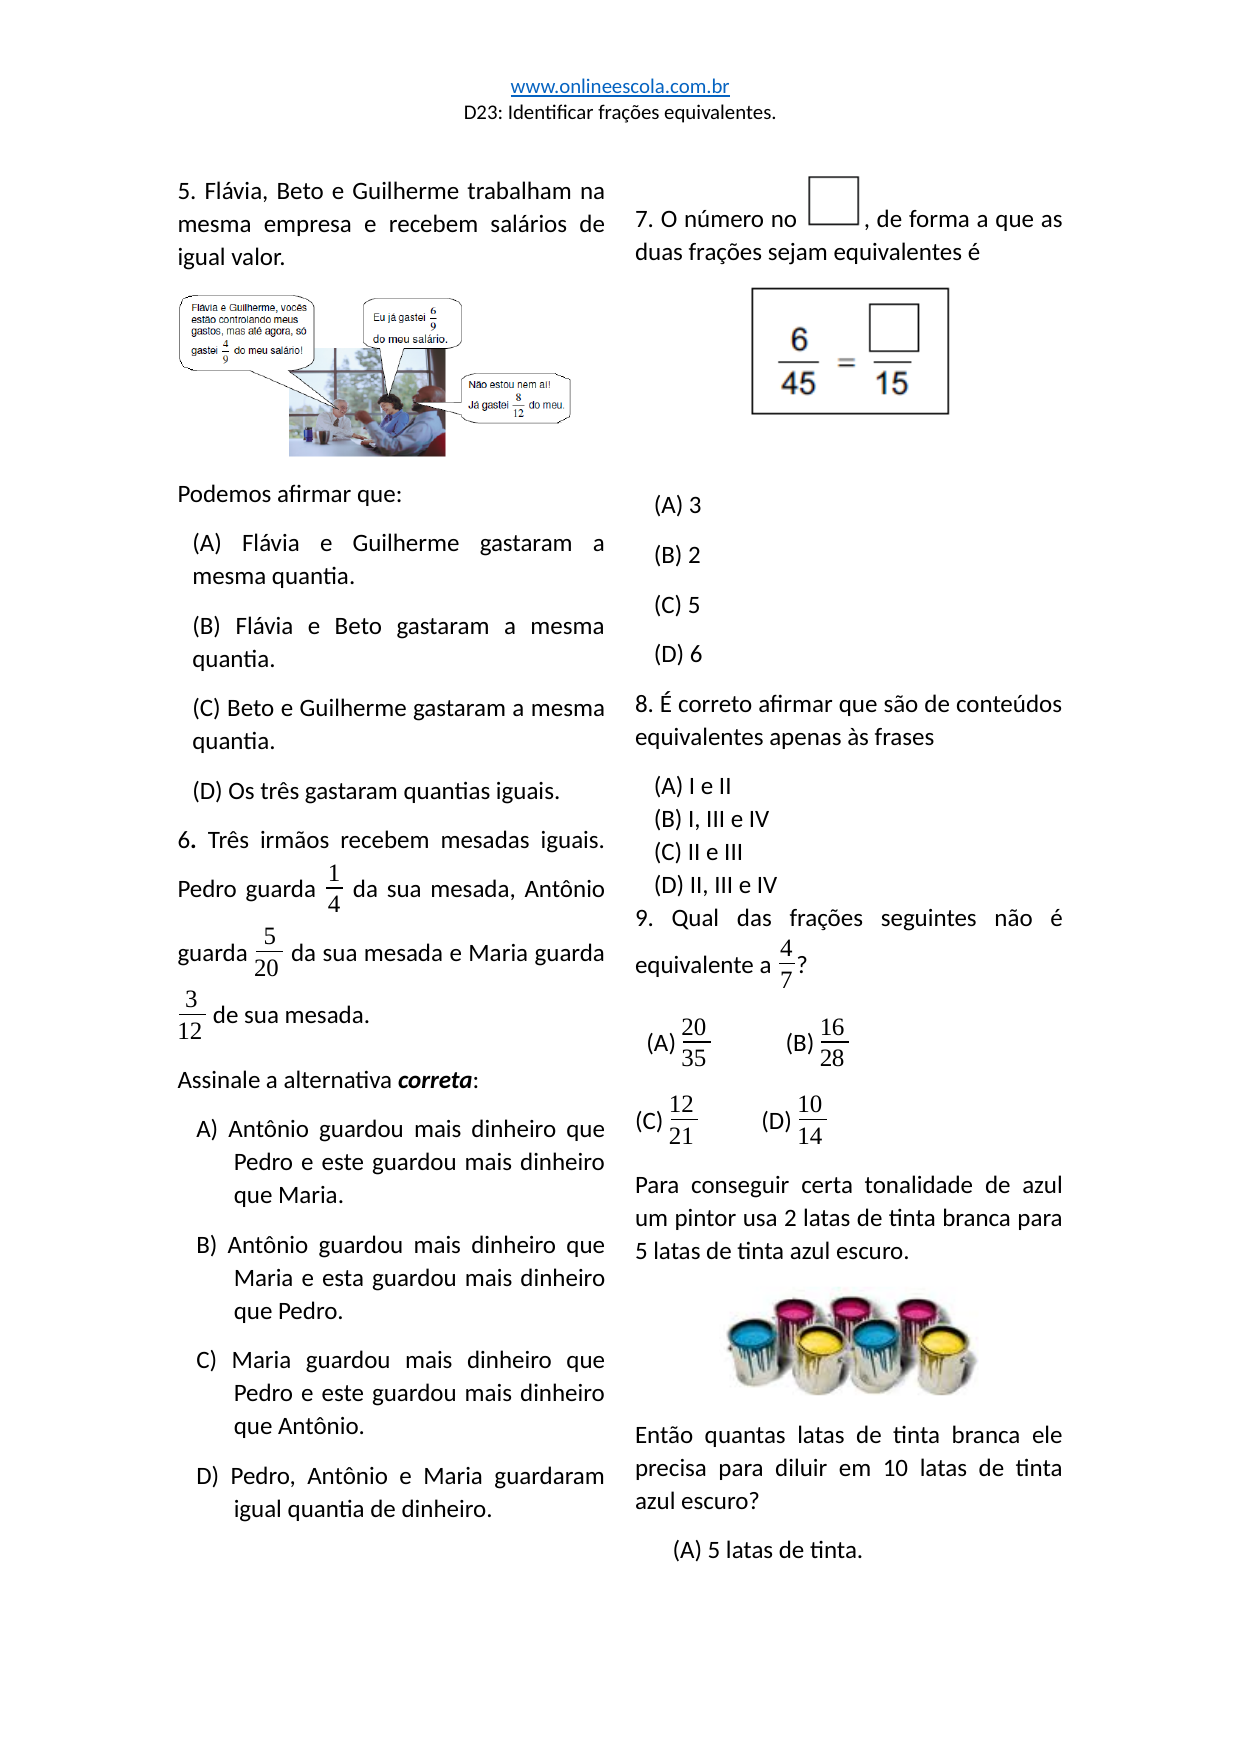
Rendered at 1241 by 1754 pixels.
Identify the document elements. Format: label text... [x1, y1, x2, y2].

text (A) 5 latas de tinta. [635, 1534, 1063, 1565]
picture [719, 1284, 979, 1400]
text (D) Os três gastaram quantias iguais. [192, 775, 605, 805]
text 7. O número no , de forma a que as duas frações sejam equivalentes é [635, 175, 1063, 266]
text 5. Flávia, Beto e Guilherme trabalham na mesma empresa e recebem salários de igual valor. [177, 175, 605, 272]
text 9. Qual das frações seguintes não é equivalente a ? [635, 902, 1063, 994]
text (A) Flávia e Guilherme gastaram a mesma quantia. [192, 527, 605, 591]
text (D) II, III e IV [653, 869, 1063, 900]
text (C) II e III [653, 836, 1063, 867]
text C) Maria guardou mais dinheiro que Pedro e este guardou mais dinheiro que Antônio. [196, 1344, 605, 1441]
text B) Antônio guardou mais dinheiro que Maria e esta guardou mais dinheiro que Pedro. [196, 1229, 605, 1325]
text (A) (B) [635, 1013, 1063, 1072]
text Então quantas latas de tinta branca ele precisa para diluir em 10 latas de tinta azul escuro? [635, 1419, 1063, 1515]
text Assinale a alternativa correta: [177, 1064, 605, 1094]
text Para conseguir certa tonalidade de azul um pintor usa 2 latas de tinta branca para 5 latas de tinta azul escuro. [635, 1169, 1063, 1265]
picture [177, 290, 572, 459]
text Podemos afirmar que: [177, 478, 605, 508]
text A) Antônio guardou mais dinheiro que Pedro e este guardou mais dinheiro que Maria. [196, 1113, 605, 1210]
text 8. É correto afirmar que são de conteúdos equivalentes apenas às frases [635, 688, 1063, 751]
picture [744, 285, 954, 421]
text (B) I, III e IV [653, 803, 1063, 834]
text (A) 3 [653, 489, 1063, 520]
text (D) 6 [653, 638, 1063, 669]
text D) Pedro, Antônio e Maria guardaram igual quantia de dinheiro. [196, 1460, 605, 1523]
text (B) 2 [653, 539, 1063, 570]
text 6. Três irmãos recebem mesadas iguais. Pedro guarda da sua mesada, Antônio guarda da sua mesada e Maria guarda de sua mesada. [177, 824, 605, 1045]
text (C) Beto e Guilherme gastaram a mesma quantia. [192, 692, 605, 756]
text (C) (D) [635, 1091, 1063, 1150]
picture [804, 175, 864, 227]
text (B) Flávia e Beto gastaram a mesma quantia. [192, 610, 605, 673]
text (C) 5 [653, 589, 1063, 619]
text (A) I e II [653, 770, 1063, 801]
